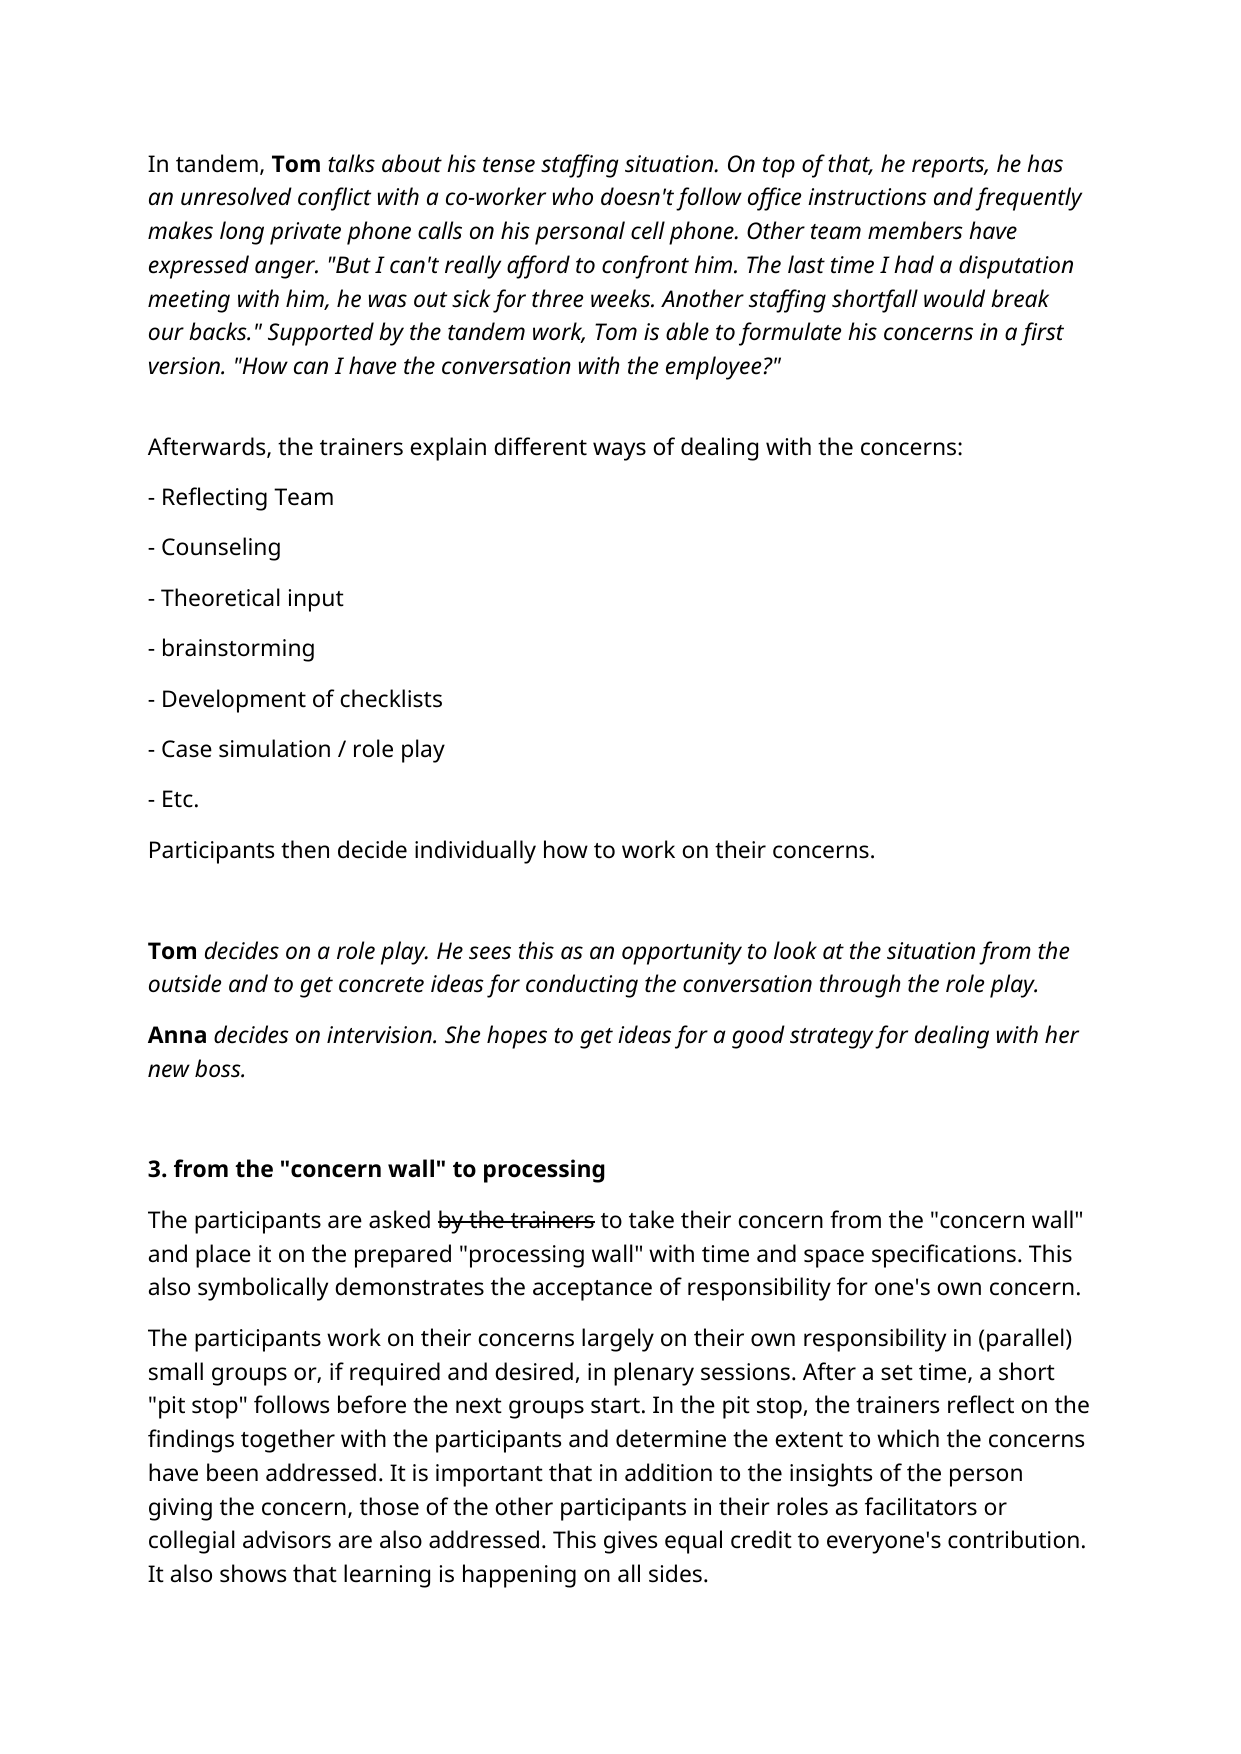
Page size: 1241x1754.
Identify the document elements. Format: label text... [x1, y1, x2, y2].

text 3. from the "concern wall" to processing [148, 1153, 1093, 1184]
text - brainstorming [148, 632, 1093, 663]
text - Theoretical input [148, 582, 1093, 613]
text - Development of checklists [148, 682, 1093, 714]
text The participants work on their concerns largely on their own responsibility in (parallel) small groups or, if required and desired, in plenary sessions. After a set time, a short "pit stop" follows before the next groups start. In the pit stop, the trainers reflect on the findings together with the participants and determine the extent to which the concerns have been addressed. It is important that in addition to the insights of the person giving the concern, those of the other participants in their roles as facilitators or collegial advisors are also addressed. This gives equal credit to everyone's contribution. It also shows that learning is happening on all sides. [148, 1322, 1093, 1589]
text Participants then decide individually how to work on their concerns. [148, 834, 1093, 865]
text The participants are asked by the trainers to take their concern from the "concern wall" and place it on the prepared "processing wall" with time and space specifications. This also symbolically demonstrates the acceptance of responsibility for one's own concern. [148, 1204, 1093, 1302]
text Anna decides on intervision. She hopes to get ideas for a good strategy for dealing with her new boss. [148, 1019, 1093, 1084]
text - Etc. [148, 783, 1093, 814]
text - Reflecting Team [148, 481, 1093, 512]
text Afterwards, the trainers explain different ways of dealing with the concerns: [148, 430, 1093, 462]
text - Counseling [148, 531, 1093, 562]
text Tom decides on a role play. He sees this as an opportunity to look at the situation from the outside and to get concrete ideas for conducting the conversation through the role play. [148, 934, 1093, 999]
text In tandem, Tom talks about his tense staffing situation. On top of that, he reports, he has an unresolved conflict with a co-worker who doesn't follow office instructions and frequently makes long private phone calls on his personal cell phone. Other team members have expressed anger. "But I can't really afford to confront him. The last time I had a disputation meeting with him, he was out sick for three weeks. Another staffing shortfall would break our backs." Supported by the tandem work, Tom is able to formulate his concerns in a first version. "How can I have the conversation with the employee?" [148, 148, 1093, 412]
text - Case simulation / role play [148, 733, 1093, 764]
